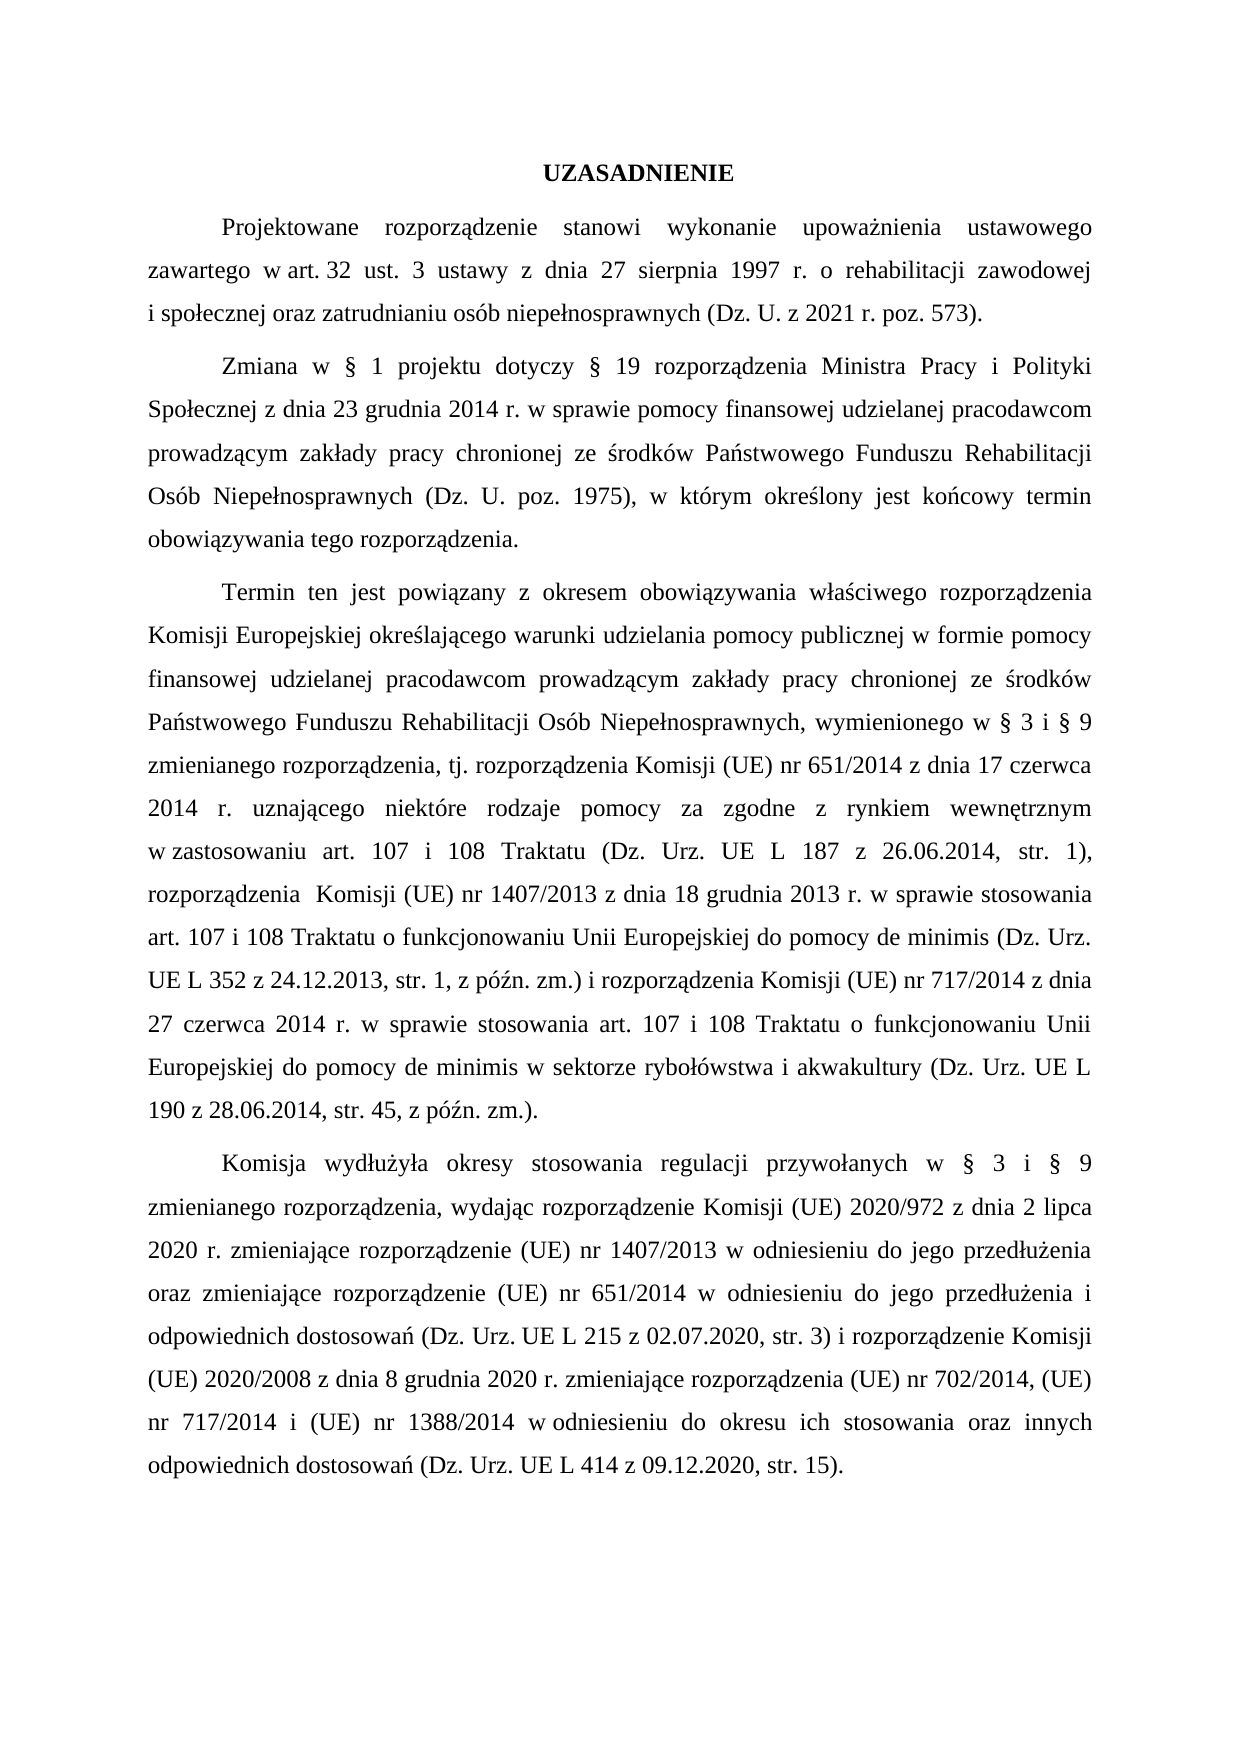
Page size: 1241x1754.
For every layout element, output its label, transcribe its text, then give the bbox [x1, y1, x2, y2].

text UZASADNIENIE [148, 158, 1093, 187]
text Zmiana w § 1 projektu dotyczy § 19 rozporządzenia Ministra Pracy i Polityki Społecznej z dnia 23 grudnia 2014 r. w sprawie pomocy finansowej udzielanej pracodawcom prowadzącym zakłady pracy chronionej ze środków Państwowego Funduszu Rehabilitacji Osób Niepełnosprawnych (Dz. U. poz. 1975), w którym określony jest końcowy termin obowiązywania tego rozporządzenia. [148, 351, 1093, 553]
text Komisja wydłużyła okresy stosowania regulacji przywołanych w § 3 i § 9 zmienianego rozporządzenia, wydając rozporządzenie Komisji (UE) 2020/972 z dnia 2 lipca 2020 r. zmieniające rozporządzenie (UE) nr 1407/2013 w odniesieniu do jego przedłużenia oraz zmieniające rozporządzenie (UE) nr 651/2014 w odniesieniu do jego przedłużenia i odpowiednich dostosowań (Dz. Urz. UE L 215 z 02.07.2020, str. 3) i rozporządzenie Komisji (UE) 2020/2008 z dnia 8 grudnia 2020 r. zmieniające rozporządzenia (UE) nr 702/2014, (UE) nr 717/2014 i (UE) nr 1388/2014 w odniesieniu do okresu ich stosowania oraz innych odpowiednich dostosowań (Dz. Urz. UE L 414 z 09.12.2020, str. 15). [148, 1148, 1093, 1479]
text Projektowane rozporządzenie stanowi wykonanie upoważnienia ustawowego zawartego w art. 32 ust. 3 ustawy z dnia 27 sierpnia 1997 r. o rehabilitacji zawodowej i społecznej oraz zatrudnianiu osób niepełnosprawnych (Dz. U. z 2021 r. poz. 573). [148, 212, 1093, 327]
text Termin ten jest powiązany z okresem obowiązywania właściwego rozporządzenia Komisji Europejskiej określającego warunki udzielania pomocy publicznej w formie pomocy finansowej udzielanej pracodawcom prowadzącym zakłady pracy chronionej ze środków Państwowego Funduszu Rehabilitacji Osób Niepełnosprawnych, wymienionego w § 3 i § 9 zmienianego rozporządzenia, tj. rozporządzenia Komisji (UE) nr 651/2014 z dnia 17 czerwca 2014 r. uznającego niektóre rodzaje pomocy za zgodne z rynkiem wewnętrznym w zastosowaniu art. 107 i 108 Traktatu (Dz. Urz. UE L 187 z 26.06.2014, str. 1), rozporządzenia Komisji (UE) nr 1407/2013 z dnia 18 grudnia 2013 r. w sprawie stosowania art. 107 i 108 Traktatu o funkcjonowaniu Unii Europejskiej do pomocy de minimis (Dz. Urz. UE L 352 z 24.12.2013, str. 1, z późn. zm.) i rozporządzenia Komisji (UE) nr 717/2014 z dnia 27 czerwca 2014 r. w sprawie stosowania art. 107 i 108 Traktatu o funkcjonowaniu Unii Europejskiej do pomocy de minimis w sektorze rybołówstwa i akwakultury (Dz. Urz. UE L 190 z 28.06.2014, str. 45, z późn. zm.). [148, 577, 1093, 1124]
